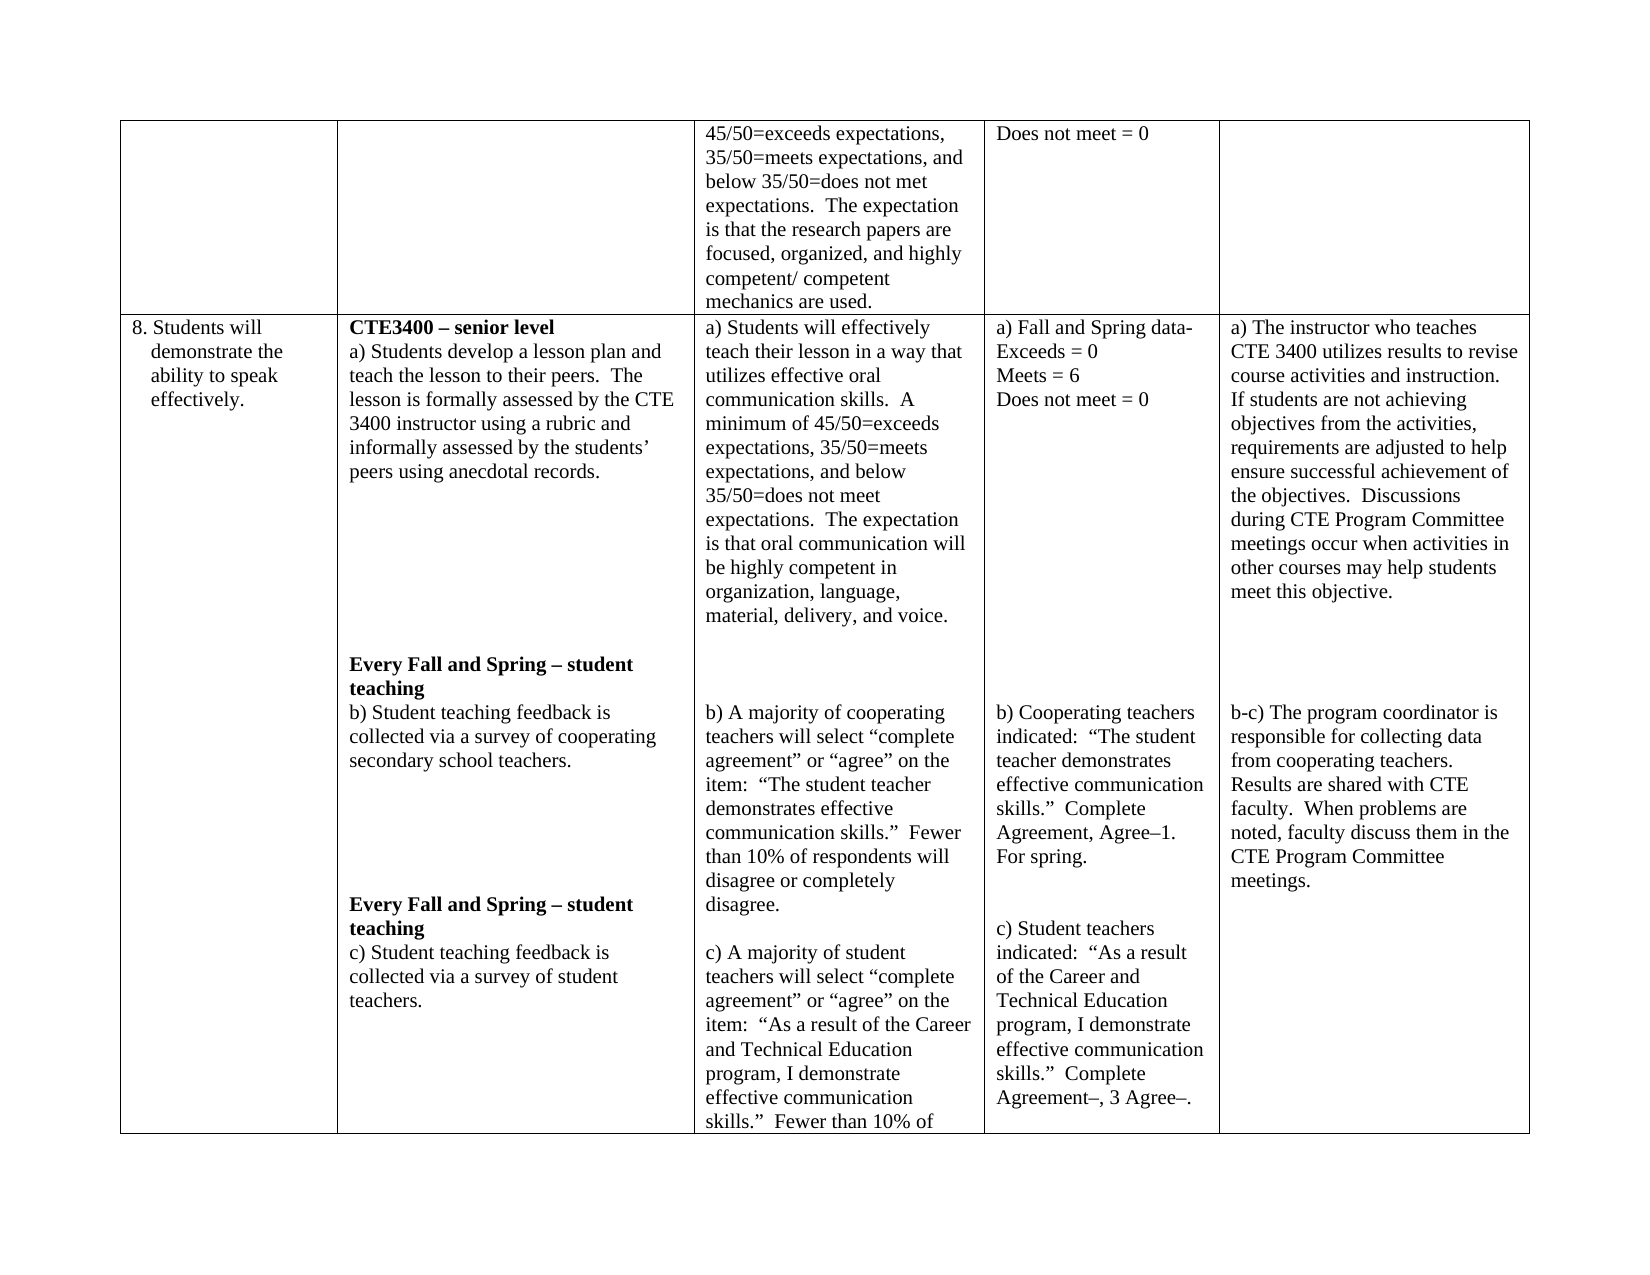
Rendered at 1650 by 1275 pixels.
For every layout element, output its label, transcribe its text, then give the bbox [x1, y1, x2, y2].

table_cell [1220, 121, 1529, 313]
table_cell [121, 121, 337, 313]
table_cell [338, 315, 694, 1133]
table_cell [1220, 315, 1529, 1133]
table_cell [338, 121, 694, 313]
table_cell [985, 121, 1219, 313]
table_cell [985, 315, 1219, 1133]
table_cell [121, 315, 337, 1133]
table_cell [695, 121, 984, 313]
